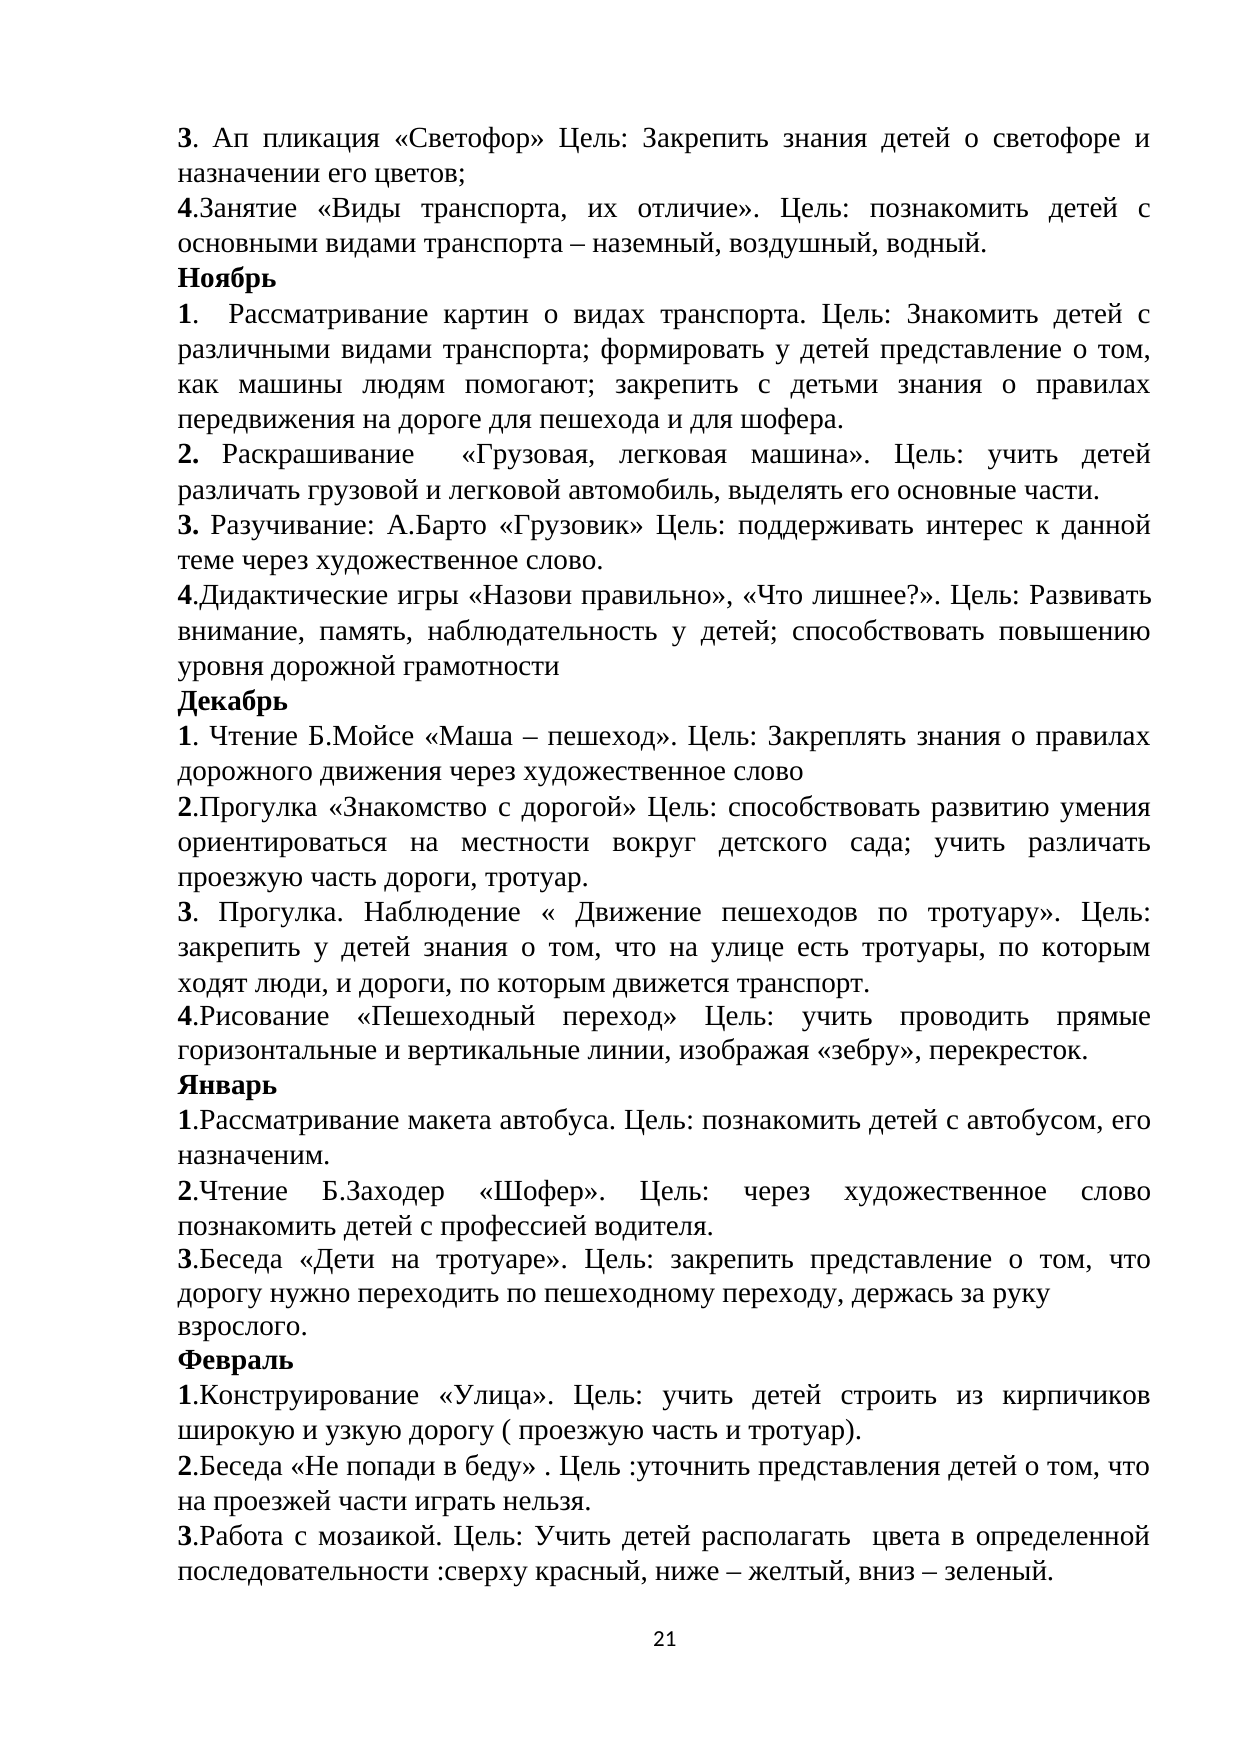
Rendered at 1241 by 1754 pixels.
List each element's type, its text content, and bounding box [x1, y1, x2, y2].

text 3. Ап пликация «Светофор» Цель: Закрепить знания детей о светофоре и назначении его цветов; [177, 118, 1152, 188]
text 3. Разучивание: А.Барто «Грузовик» Цель: поддерживать интерес к данной теме через художественное слово. [177, 505, 1152, 576]
text Декабрь [177, 681, 1152, 717]
text взрослого. [177, 1308, 1152, 1342]
text 3.Работа с мозаикой. Цель: Учить детей располагать цвета в определенной последовательности :сверху красный, ниже – желтый, вниз – зеленый. [177, 1516, 1152, 1587]
text 1.Конструирование «Улица». Цель: учить детей строить из кирпичиков широкую и узкую дорогу ( проезжую часть и тротуар). [177, 1376, 1152, 1446]
text Январь [177, 1065, 1152, 1101]
text 1.Рассматривание макета автобуса. Цель: познакомить детей с автобусом, его назначеним. [177, 1101, 1152, 1171]
text 4.Дидактические игры «Назови правильно», «Что лишнее?». Цель: Развивать внимание, память, наблюдательность у детей; способствовать повышению уровня дорожной грамотности [177, 576, 1152, 681]
text 2.Прогулка «Знакомство с дорогой» Цель: способствовать развитию умения ориентироваться на местности вокруг детского сада; учить различать проезжую часть дороги, тротуар. [177, 787, 1152, 893]
text 3.Беседа «Дети на тротуаре». Цель: закрепить представление о том, что дорогу нужно переходить по пешеходному переходу, держась за руку [177, 1241, 1152, 1308]
text 1. Чтение Б.Мойсе «Маша – пешеход». Цель: Закреплять знания о правилах дорожного движения через художественное слово [177, 717, 1152, 787]
text 4.Занятие «Виды транспорта, их отличие». Цель: познакомить детей с основными видами транспорта – наземный, воздушный, водный. [177, 188, 1152, 259]
text 2.Чтение Б.Заходер «Шофер». Цель: через художественное слово познакомить детей с профессией водителя. [177, 1171, 1152, 1241]
text 2. Раскрашивание «Грузовая, легковая машина». Цель: учить детей различать грузовой и легковой автомобиль, выделять его основные части. [177, 435, 1152, 505]
text 2.Беседа «Не попади в беду» . Цель :уточнить представления детей о том, что на проезжей части играть нельзя. [177, 1446, 1152, 1516]
text 4.Рисование «Пешеходный переход» Цель: учить проводить прямые горизонтальные и вертикальные линии, изображая «зебру», перекресток. [177, 998, 1152, 1065]
text Февраль [177, 1342, 1152, 1376]
text 3. Прогулка. Наблюдение « Движение пешеходов по тротуару». Цель: закрепить у детей знания о том, что на улице есть тротуары, по которым ходят люди, и дороги, по которым движется транспорт. [177, 893, 1152, 998]
text Ноябрь [177, 259, 1152, 294]
text 1. Рассматривание картин о видах транспорта. Цель: Знакомить детей с различными видами транспорта; формировать у детей представление о том, как машины людям помогают; закрепить с детьми знания о правилах передвижения на дороге для пешехода и для шофера. [177, 294, 1152, 435]
